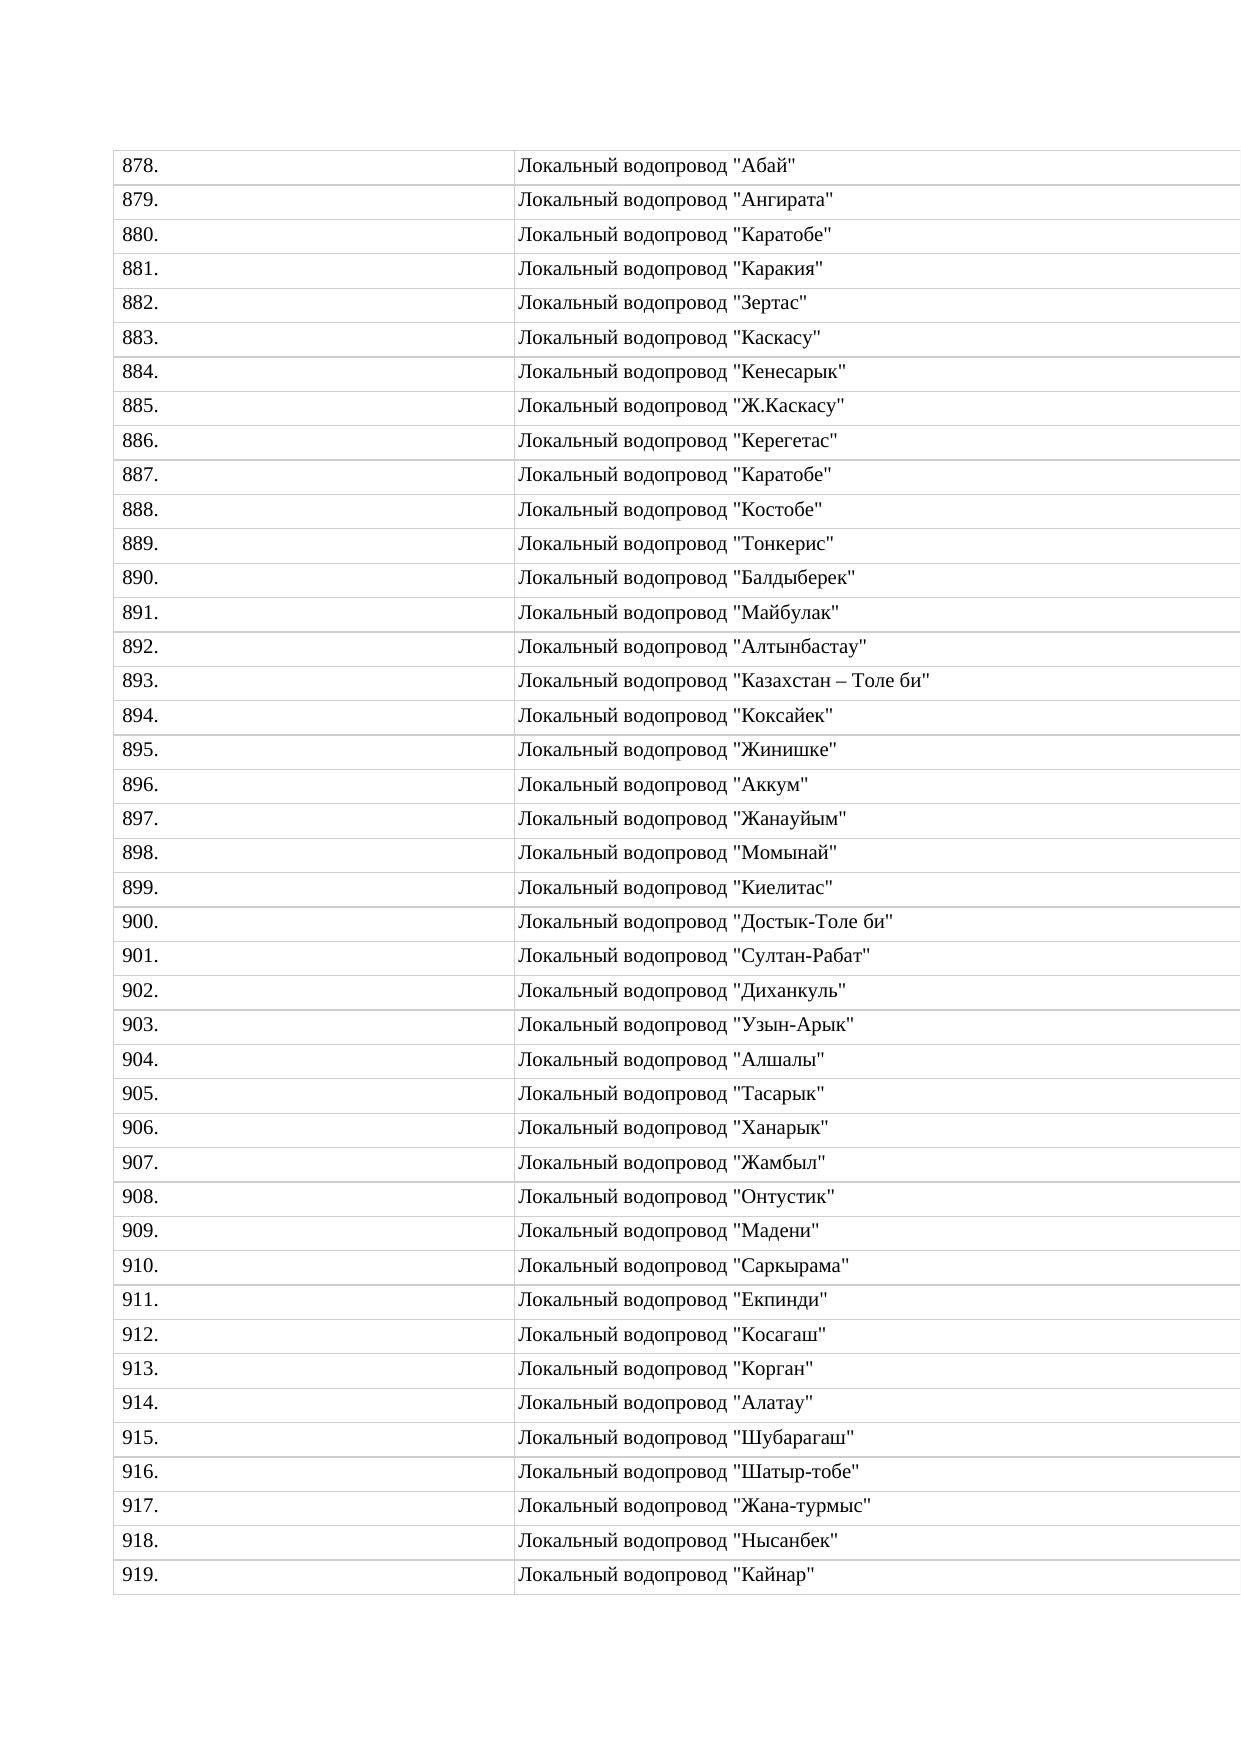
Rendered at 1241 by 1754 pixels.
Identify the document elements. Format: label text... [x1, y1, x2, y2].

table_cell 886. [114, 426, 514, 459]
table_cell 909. [114, 1217, 514, 1250]
table_cell Локальный водопровод "Жана-турмыс" [515, 1492, 1240, 1525]
table_cell 916. [114, 1458, 514, 1491]
table_cell 901. [114, 942, 514, 975]
table_cell Локальный водопровод "Султан-Рабат" [515, 942, 1240, 975]
table_cell Локальный водопровод "Керегетас" [515, 426, 1240, 459]
table_cell Локальный водопровод "Саркырама" [515, 1251, 1240, 1284]
table_cell 915. [114, 1423, 514, 1456]
table_cell Локальный водопровод "Тасарык" [515, 1079, 1240, 1112]
table_cell Локальный водопровод "Казахстан – Толе би" [515, 667, 1240, 700]
table_cell Локальный водопровод "Киелитас" [515, 873, 1240, 906]
table_cell 906. [114, 1114, 514, 1147]
table_cell 889. [114, 529, 514, 562]
table_cell 910. [114, 1251, 514, 1284]
table_cell 881. [114, 254, 514, 287]
table_cell Локальный водопровод "Момынай" [515, 839, 1240, 872]
table_cell Локальный водопровод "Жанауйым" [515, 804, 1240, 837]
table_cell 896. [114, 770, 514, 803]
table_cell 894. [114, 701, 514, 734]
table_cell 891. [114, 598, 514, 631]
table_cell Локальный водопровод "Каратобе" [515, 461, 1240, 494]
table_cell Локальный водопровод "Кайнар" [515, 1561, 1240, 1594]
table_cell 887. [114, 461, 514, 494]
table_cell Локальный водопровод "Алатау" [515, 1389, 1240, 1422]
table_cell Локальный водопровод "Достык-Толе би" [515, 908, 1240, 941]
table_cell Локальный водопровод "Ангирата" [515, 186, 1240, 219]
table_cell 895. [114, 736, 514, 769]
table_cell Локальный водопровод "Екпинди" [515, 1286, 1240, 1319]
table_cell 884. [114, 358, 514, 391]
table_cell Локальный водопровод "Жамбыл" [515, 1148, 1240, 1181]
table_cell Локальный водопровод "Алтынбастау" [515, 633, 1240, 666]
table_cell Локальный водопровод "Ханарык" [515, 1114, 1240, 1147]
table_cell 890. [114, 564, 514, 597]
table_cell 888. [114, 495, 514, 528]
table_cell Локальный водопровод "Майбулак" [515, 598, 1240, 631]
table_cell 903. [114, 1011, 514, 1044]
table_cell 892. [114, 633, 514, 666]
table_cell 899. [114, 873, 514, 906]
table_cell Локальный водопровод "Мадени" [515, 1217, 1240, 1250]
table_cell 898. [114, 839, 514, 872]
table_cell 918. [114, 1526, 514, 1559]
table_cell Локальный водопровод "Тонкерис" [515, 529, 1240, 562]
table_cell Локальный водопровод "Костобе" [515, 495, 1240, 528]
table_cell 882. [114, 289, 514, 322]
table_cell Локальный водопровод "Аккум" [515, 770, 1240, 803]
table_cell 907. [114, 1148, 514, 1181]
table_cell Локальный водопровод "Алшалы" [515, 1045, 1240, 1078]
table_cell Локальный водопровод "Жинишке" [515, 736, 1240, 769]
table_cell Локальный водопровод "Зертас" [515, 289, 1240, 322]
table_cell 912. [114, 1320, 514, 1353]
table_cell Локальный водопровод "Онтустик" [515, 1183, 1240, 1216]
table_cell Локальный водопровод "Косагаш" [515, 1320, 1240, 1353]
table_cell 908. [114, 1183, 514, 1216]
table_cell Локальный водопровод "Корган" [515, 1354, 1240, 1387]
table_cell 880. [114, 220, 514, 253]
table_cell Локальный водопровод "Каскасу" [515, 323, 1240, 356]
table_cell 913. [114, 1354, 514, 1387]
table_cell 917. [114, 1492, 514, 1525]
table_cell Локальный водопровод "Каракия" [515, 254, 1240, 287]
table_cell Локальный водопровод "Шубарагаш" [515, 1423, 1240, 1456]
table_cell Локальный водопровод "Абай" [515, 151, 1240, 184]
table_cell Локальный водопровод "Шатыр-тобе" [515, 1458, 1240, 1491]
table_cell 879. [114, 186, 514, 219]
table_cell 878. [114, 151, 514, 184]
table_cell Локальный водопровод "Коксайек" [515, 701, 1240, 734]
table_cell Локальный водопровод "Каратобе" [515, 220, 1240, 253]
table_cell 911. [114, 1286, 514, 1319]
table_cell 897. [114, 804, 514, 837]
table_cell 885. [114, 392, 514, 425]
table_cell 883. [114, 323, 514, 356]
table_cell 893. [114, 667, 514, 700]
table_cell Локальный водопровод "Кенесарык" [515, 358, 1240, 391]
table_cell 900. [114, 908, 514, 941]
table_cell 914. [114, 1389, 514, 1422]
table_cell Локальный водопровод "Нысанбек" [515, 1526, 1240, 1559]
table_cell 905. [114, 1079, 514, 1112]
table_cell 902. [114, 976, 514, 1009]
table_cell Локальный водопровод "Балдыберек" [515, 564, 1240, 597]
table_cell 904. [114, 1045, 514, 1078]
table_cell Локальный водопровод "Ж.Каскасу" [515, 392, 1240, 425]
table_cell Локальный водопровод "Узын-Арык" [515, 1011, 1240, 1044]
table_cell Локальный водопровод "Диханкуль" [515, 976, 1240, 1009]
table_cell 919. [114, 1561, 514, 1594]
